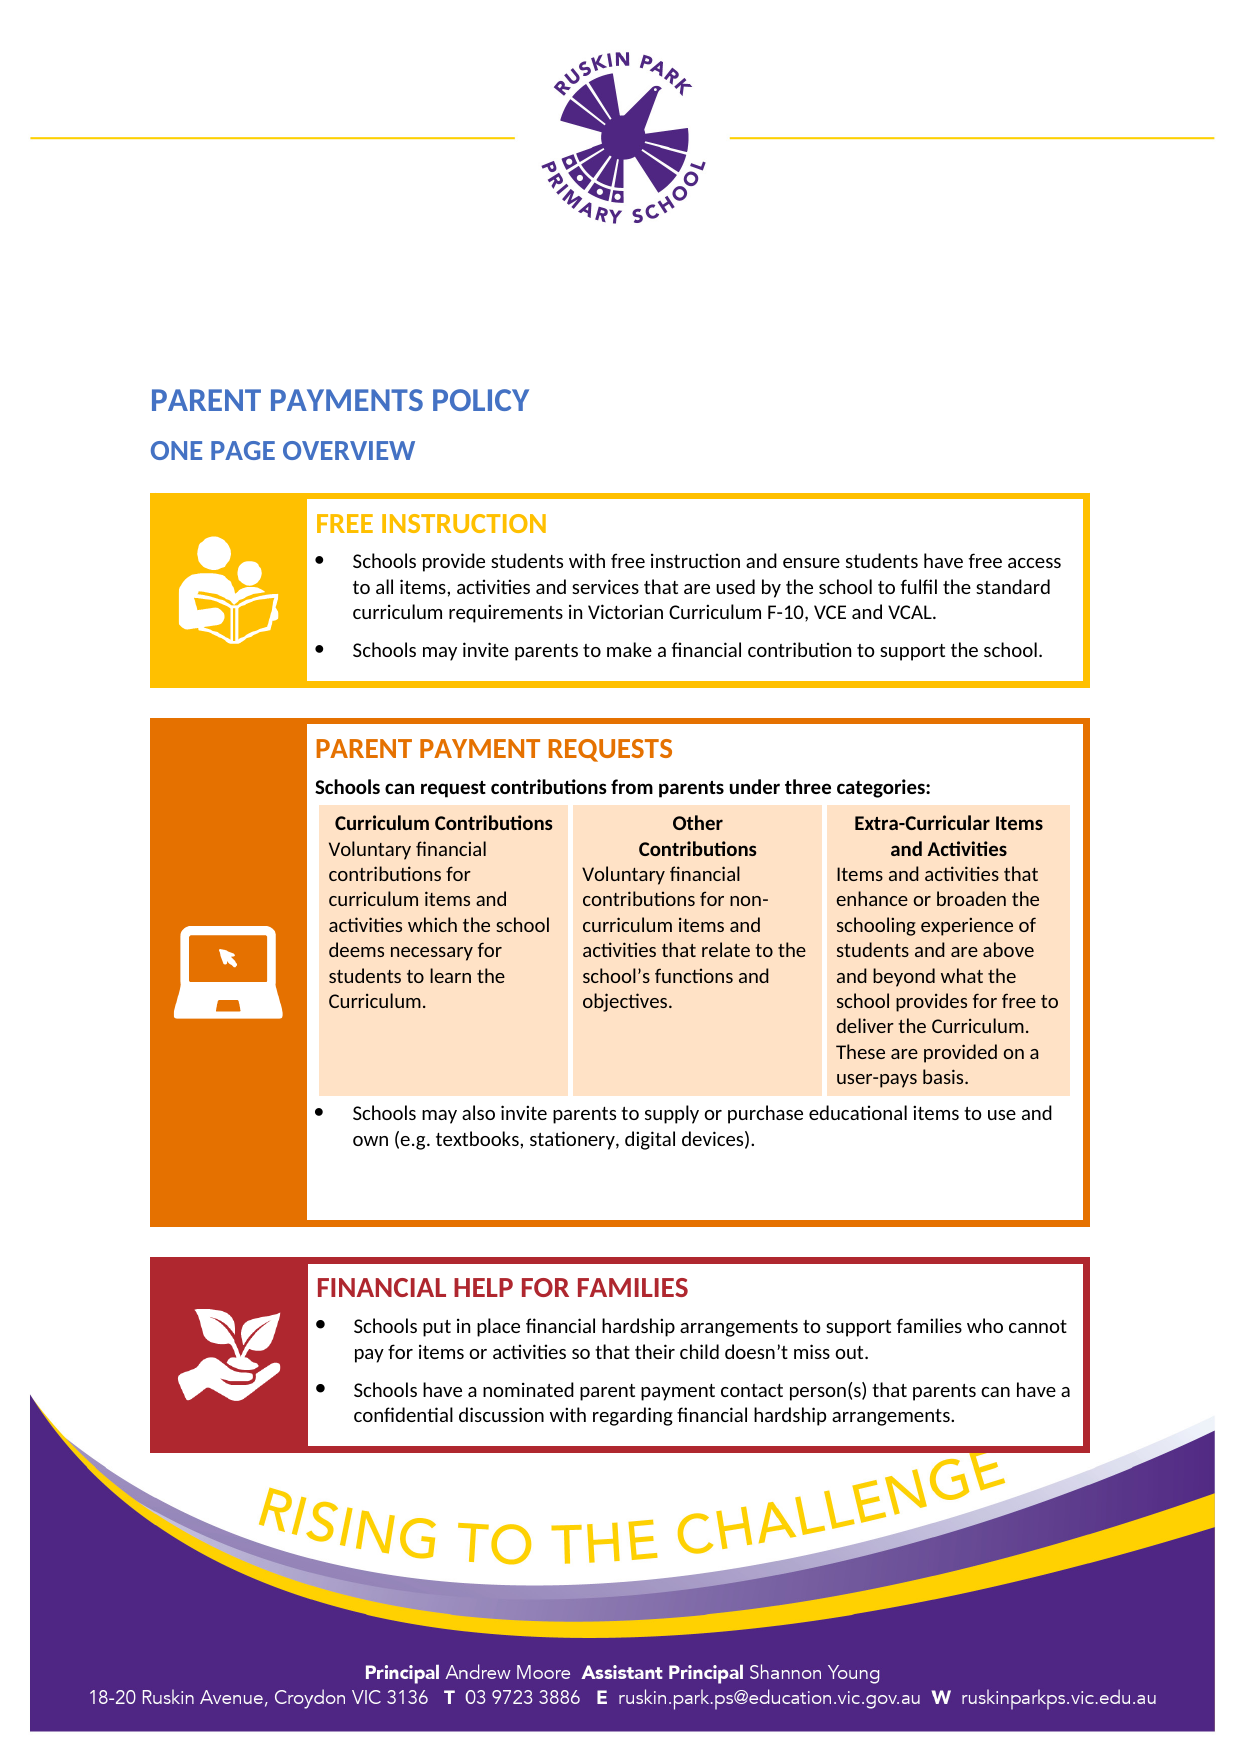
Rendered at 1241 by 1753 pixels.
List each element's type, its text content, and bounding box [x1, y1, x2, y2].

table_header FREE INSTRUCTION Schools provide students with free instruction and ensure students have free access to all items, activities and services that are used by the school to fulfil the standard curriculum requirements in Victorian Curriculum F-10, VCE and VCAL. Schools may invite parents to make a financial contribution to support the school. [307, 499, 1083, 681]
text parent PAYMENTS policy [150, 379, 1090, 419]
table_header [156, 499, 301, 681]
picture [0, 1, 1241, 1753]
text ONE PAGE OVERVIEW [150, 432, 1090, 468]
table_header FINANCIAL HELP FOR FAMILIES Schools put in place financial hardship arrangements to support families who cannot pay for items or activities so that their child doesn’t miss out. Schools have a nominated parent payment contact person(s) that parents can have a confidential discussion with regarding financial hardship arrangements. [308, 1264, 1083, 1446]
table_header PARENT PAYMENT REQUESTS Schools can request contributions from parents under three categories: Schools may also invite parents to supply or purchase educational items to use and own (e.g. textbooks, stationery, digital devices). [307, 724, 1083, 1220]
table_header [156, 1264, 302, 1446]
table_header [156, 724, 300, 1220]
